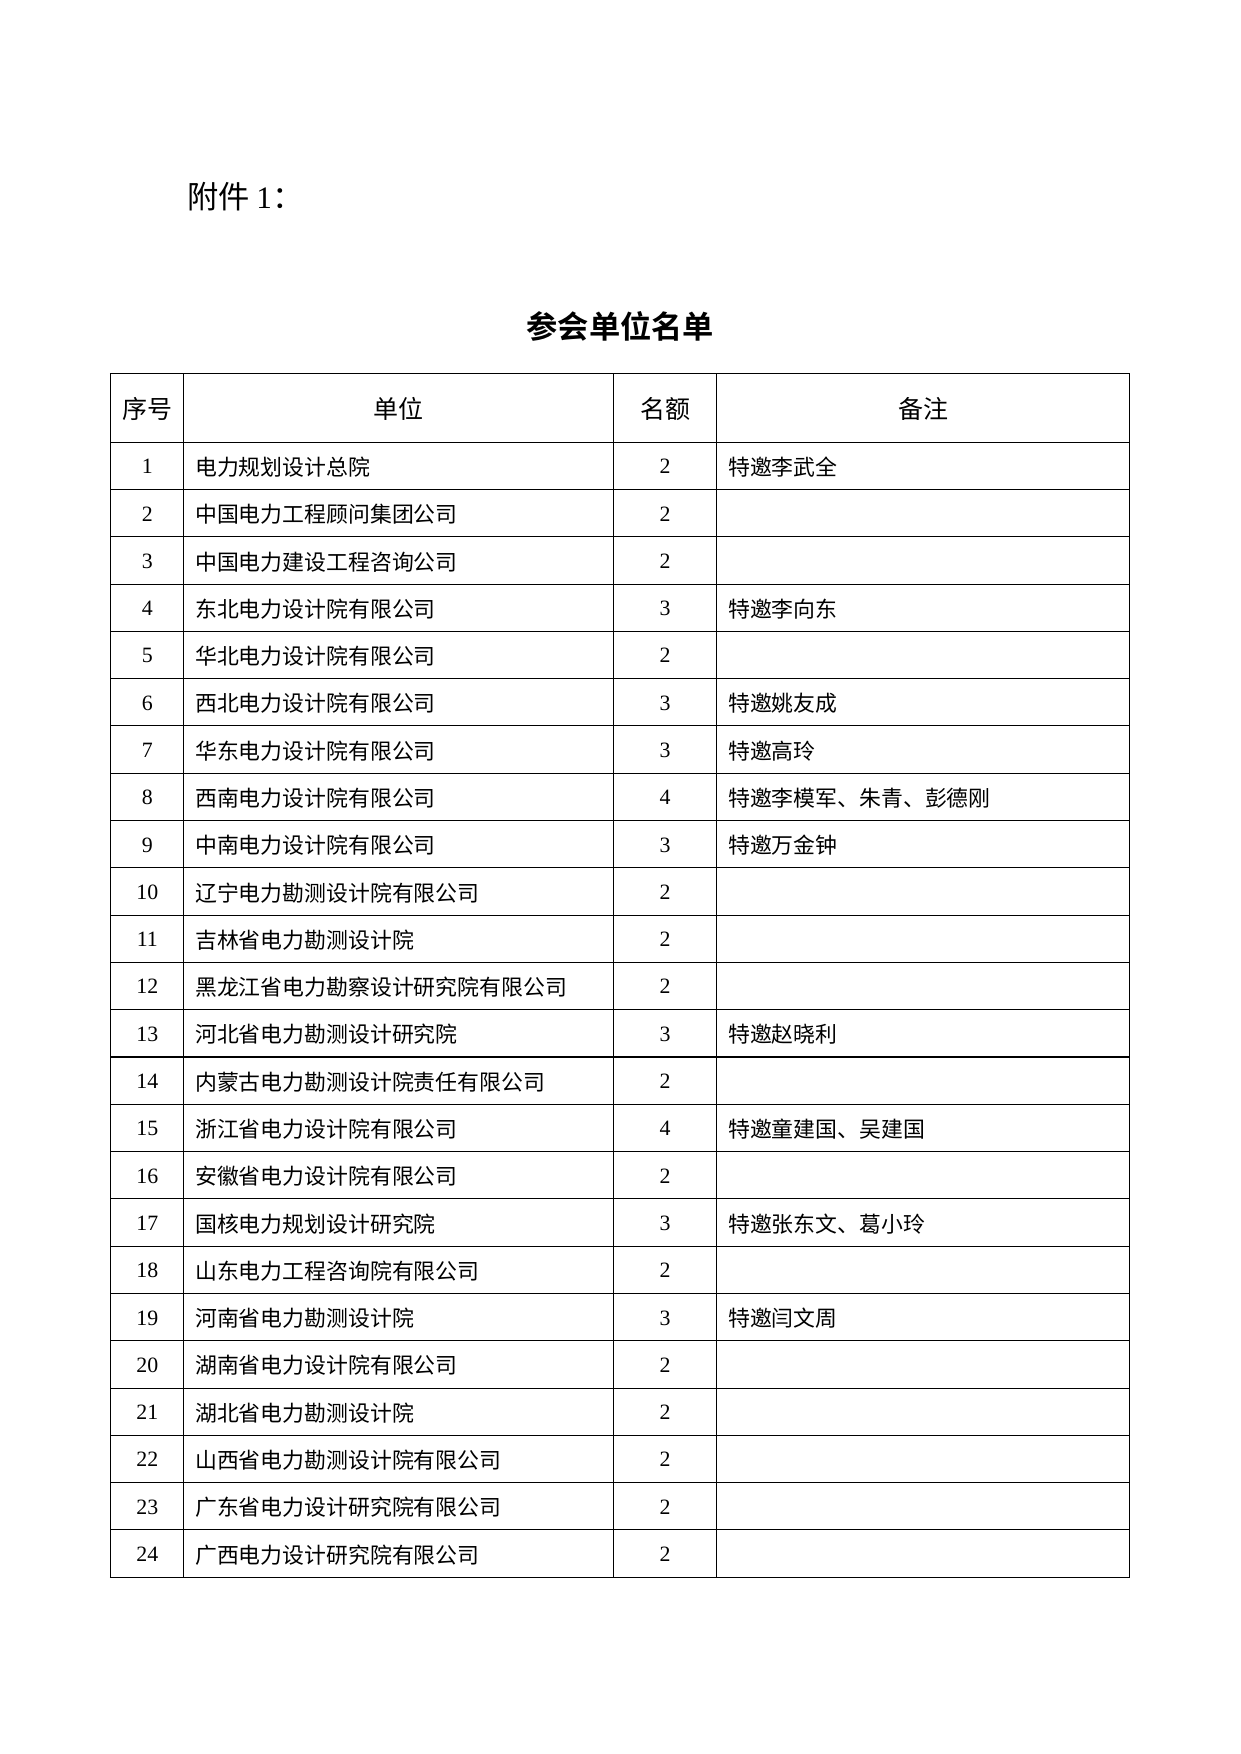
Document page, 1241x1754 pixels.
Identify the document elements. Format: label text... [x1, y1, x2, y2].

table_cell 河南省电力勘测设计院 [184, 1294, 613, 1340]
table_cell [717, 963, 1129, 1009]
table_cell 19 [111, 1294, 183, 1340]
table_cell 2 [614, 1058, 716, 1104]
table_cell 20 [111, 1341, 183, 1387]
text 附件1： [187, 162, 1053, 227]
table_cell [717, 632, 1129, 678]
table_header 备注 [717, 374, 1129, 442]
table_cell [717, 1058, 1129, 1104]
table_cell 3 [614, 821, 716, 867]
table_cell 17 [111, 1199, 183, 1246]
table_cell 11 [111, 916, 183, 962]
table_cell [717, 490, 1129, 536]
table_cell 21 [111, 1389, 183, 1435]
table_header 名额 [614, 374, 716, 442]
table_cell 23 [111, 1483, 183, 1529]
table_cell [717, 1341, 1129, 1387]
table_cell 3 [614, 585, 716, 631]
table_cell 中南电力设计院有限公司 [184, 821, 613, 867]
table_cell [717, 1530, 1129, 1577]
table_cell 24 [111, 1530, 183, 1577]
table_cell 13 [111, 1010, 183, 1056]
table_cell [717, 916, 1129, 962]
table_cell 4 [614, 1105, 716, 1151]
table_header 序号 [111, 374, 183, 442]
table_cell 中国电力工程顾问集团公司 [184, 490, 613, 536]
table_cell 5 [111, 632, 183, 678]
table_cell 10 [111, 868, 183, 914]
table_cell 6 [111, 679, 183, 725]
table_cell 2 [614, 443, 716, 489]
table_cell 广西电力设计研究院有限公司 [184, 1530, 613, 1577]
table_cell 山西省电力勘测设计院有限公司 [184, 1436, 613, 1482]
table_cell 2 [614, 868, 716, 914]
table_cell 中国电力建设工程咨询公司 [184, 537, 613, 583]
table_cell [717, 1152, 1129, 1198]
table_cell 1 [111, 443, 183, 489]
table_cell 特邀李武全 [717, 443, 1129, 489]
table_cell 3 [614, 1010, 716, 1056]
table_cell 2 [614, 1341, 716, 1387]
table_cell 湖南省电力设计院有限公司 [184, 1341, 613, 1387]
table_cell 西北电力设计院有限公司 [184, 679, 613, 725]
table_cell 4 [111, 585, 183, 631]
table_cell 华北电力设计院有限公司 [184, 632, 613, 678]
table_cell 7 [111, 726, 183, 773]
table_cell 3 [614, 726, 716, 773]
table_cell 湖北省电力勘测设计院 [184, 1389, 613, 1435]
table_cell 2 [614, 537, 716, 583]
table_cell 3 [614, 1199, 716, 1246]
table_cell 3 [111, 537, 183, 583]
table_cell 2 [111, 490, 183, 536]
table_cell 9 [111, 821, 183, 867]
table_cell 电力规划设计总院 [184, 443, 613, 489]
table_header 单位 [184, 374, 613, 442]
table_cell 2 [614, 963, 716, 1009]
table_cell 特邀赵晓利 [717, 1010, 1129, 1056]
table_cell 安徽省电力设计院有限公司 [184, 1152, 613, 1198]
table_cell 特邀闫文周 [717, 1294, 1129, 1340]
table_cell 特邀张东文、葛小玲 [717, 1199, 1129, 1246]
table_cell 特邀高玲 [717, 726, 1129, 773]
table_cell 4 [614, 774, 716, 820]
table_cell 华东电力设计院有限公司 [184, 726, 613, 773]
table_cell 东北电力设计院有限公司 [184, 585, 613, 631]
table_cell 内蒙古电力勘测设计院责任有限公司 [184, 1058, 613, 1104]
table_cell 2 [614, 1530, 716, 1577]
table_cell [717, 1436, 1129, 1482]
table_cell 12 [111, 963, 183, 1009]
table_cell 3 [614, 679, 716, 725]
table_cell 3 [614, 1294, 716, 1340]
table_cell 14 [111, 1058, 183, 1104]
table_cell 特邀姚友成 [717, 679, 1129, 725]
table_cell 2 [614, 1436, 716, 1482]
table_cell 浙江省电力设计院有限公司 [184, 1105, 613, 1151]
table_cell 8 [111, 774, 183, 820]
table_cell 特邀李向东 [717, 585, 1129, 631]
table_cell 山东电力工程咨询院有限公司 [184, 1247, 613, 1293]
table_cell 广东省电力设计研究院有限公司 [184, 1483, 613, 1529]
text 参会单位名单 [187, 292, 1053, 357]
table_cell 2 [614, 916, 716, 962]
table_cell 河北省电力勘测设计研究院 [184, 1010, 613, 1056]
table_cell 2 [614, 490, 716, 536]
table_cell 2 [614, 632, 716, 678]
table_cell 2 [614, 1247, 716, 1293]
table_cell 吉林省电力勘测设计院 [184, 916, 613, 962]
table_cell 特邀李模军、朱青、彭德刚 [717, 774, 1129, 820]
table_cell 黑龙江省电力勘察设计研究院有限公司 [184, 963, 613, 1009]
table_cell [717, 868, 1129, 914]
table_cell 特邀万金钟 [717, 821, 1129, 867]
table_cell 国核电力规划设计研究院 [184, 1199, 613, 1246]
table_cell 15 [111, 1105, 183, 1151]
table_cell [717, 1483, 1129, 1529]
table_cell 2 [614, 1483, 716, 1529]
table_cell 22 [111, 1436, 183, 1482]
table_cell 2 [614, 1389, 716, 1435]
table_cell 辽宁电力勘测设计院有限公司 [184, 868, 613, 914]
table_cell 2 [614, 1152, 716, 1198]
table_cell [717, 1247, 1129, 1293]
table_cell 16 [111, 1152, 183, 1198]
table_cell [717, 1389, 1129, 1435]
table_cell 特邀童建国、吴建国 [717, 1105, 1129, 1151]
table_cell 西南电力设计院有限公司 [184, 774, 613, 820]
table_cell [717, 537, 1129, 583]
table_cell 18 [111, 1247, 183, 1293]
